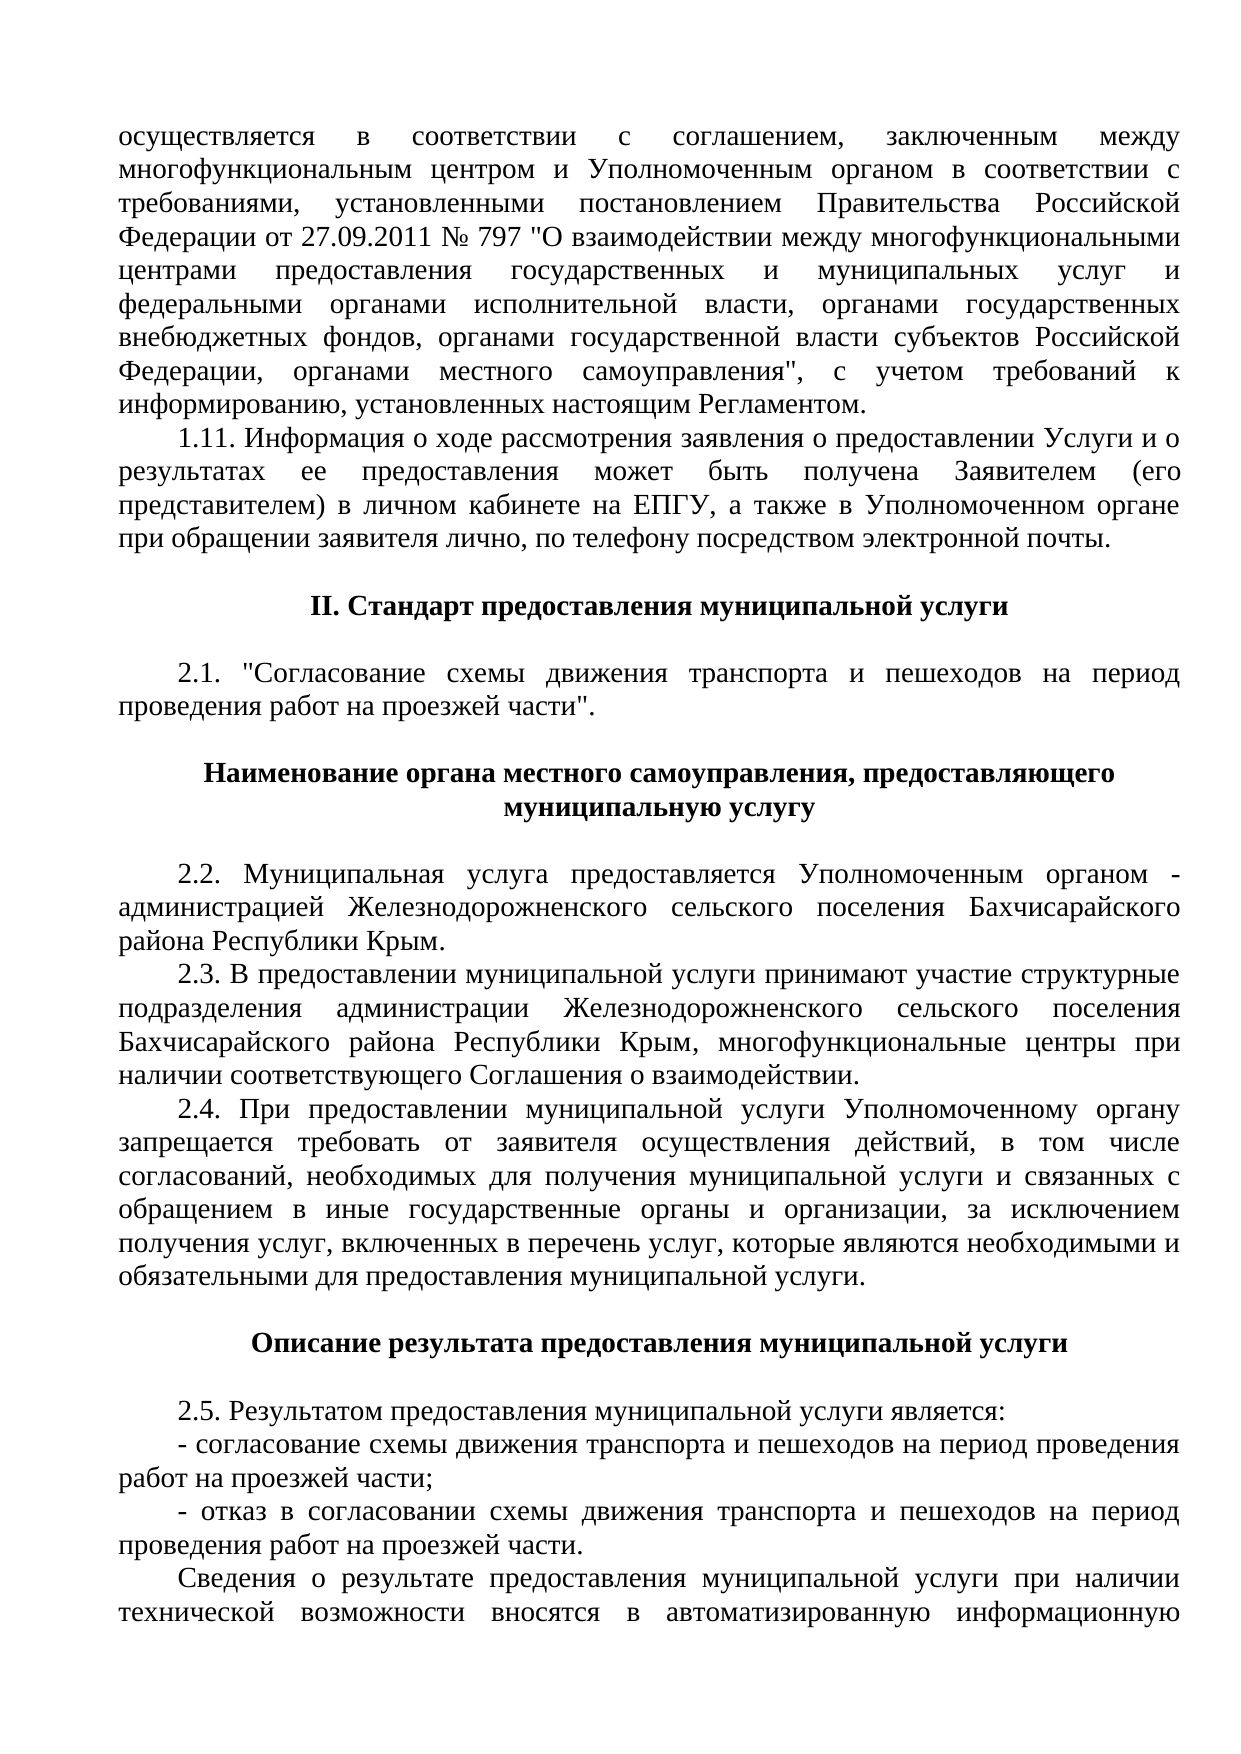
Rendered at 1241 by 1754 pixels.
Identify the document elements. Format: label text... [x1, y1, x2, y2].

subtitle Описание результата предоставления муниципальной услуги [138, 1326, 1181, 1359]
text 2.5. Результатом предоставления муниципальной услуги является: [118, 1393, 1181, 1426]
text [118, 1560, 1181, 1627]
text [118, 118, 1181, 420]
text 2.1. "Согласование схемы движения транспорта и пешеходов на период проведения работ на проезжей части". [118, 655, 1181, 722]
text 2.3. В предоставлении муниципальной услуги принимают участие структурные подразделения администрации Железнодорожненского сельского поселения Бахчисарайского района Республики Крым, многофункциональные центры при наличии соответствующего Соглашения о взаимодействии. [118, 957, 1181, 1091]
text - согласование схемы движения транспорта и пешеходов на период проведения работ на проезжей части; [118, 1426, 1181, 1493]
text - отказ в согласовании схемы движения транспорта и пешеходов на период проведения работ на проезжей части. [118, 1493, 1181, 1560]
subtitle II. Стандарт предоставления муниципальной услуги [138, 588, 1181, 621]
text 1.11. Информация о ходе рассмотрения заявления о предоставлении Услуги и о результатах ее предоставления может быть получена Заявителем (его представителем) в личном кабинете на ЕПГУ, а также в Уполномоченном органе при обращении заявителя лично, по телефону посредством электронной почты. [118, 420, 1181, 554]
subtitle Наименование органа местного самоуправления, предоставляющего муниципальную услугу [138, 755, 1181, 822]
text 2.2. Муниципальная услуга предоставляется Уполномоченным органом - администрацией Железнодорожненского сельского поселения Бахчисарайского района Республики Крым. [118, 856, 1181, 957]
text 2.4. При предоставлении муниципальной услуги Уполномоченному органу запрещается требовать от заявителя осуществления действий, в том числе согласований, необходимых для получения муниципальной услуги и связанных с обращением в иные государственные органы и организации, за исключением получения услуг, включенных в перечень услуг, которые являются необходимыми и обязательными для предоставления муниципальной услуги. [118, 1091, 1181, 1292]
